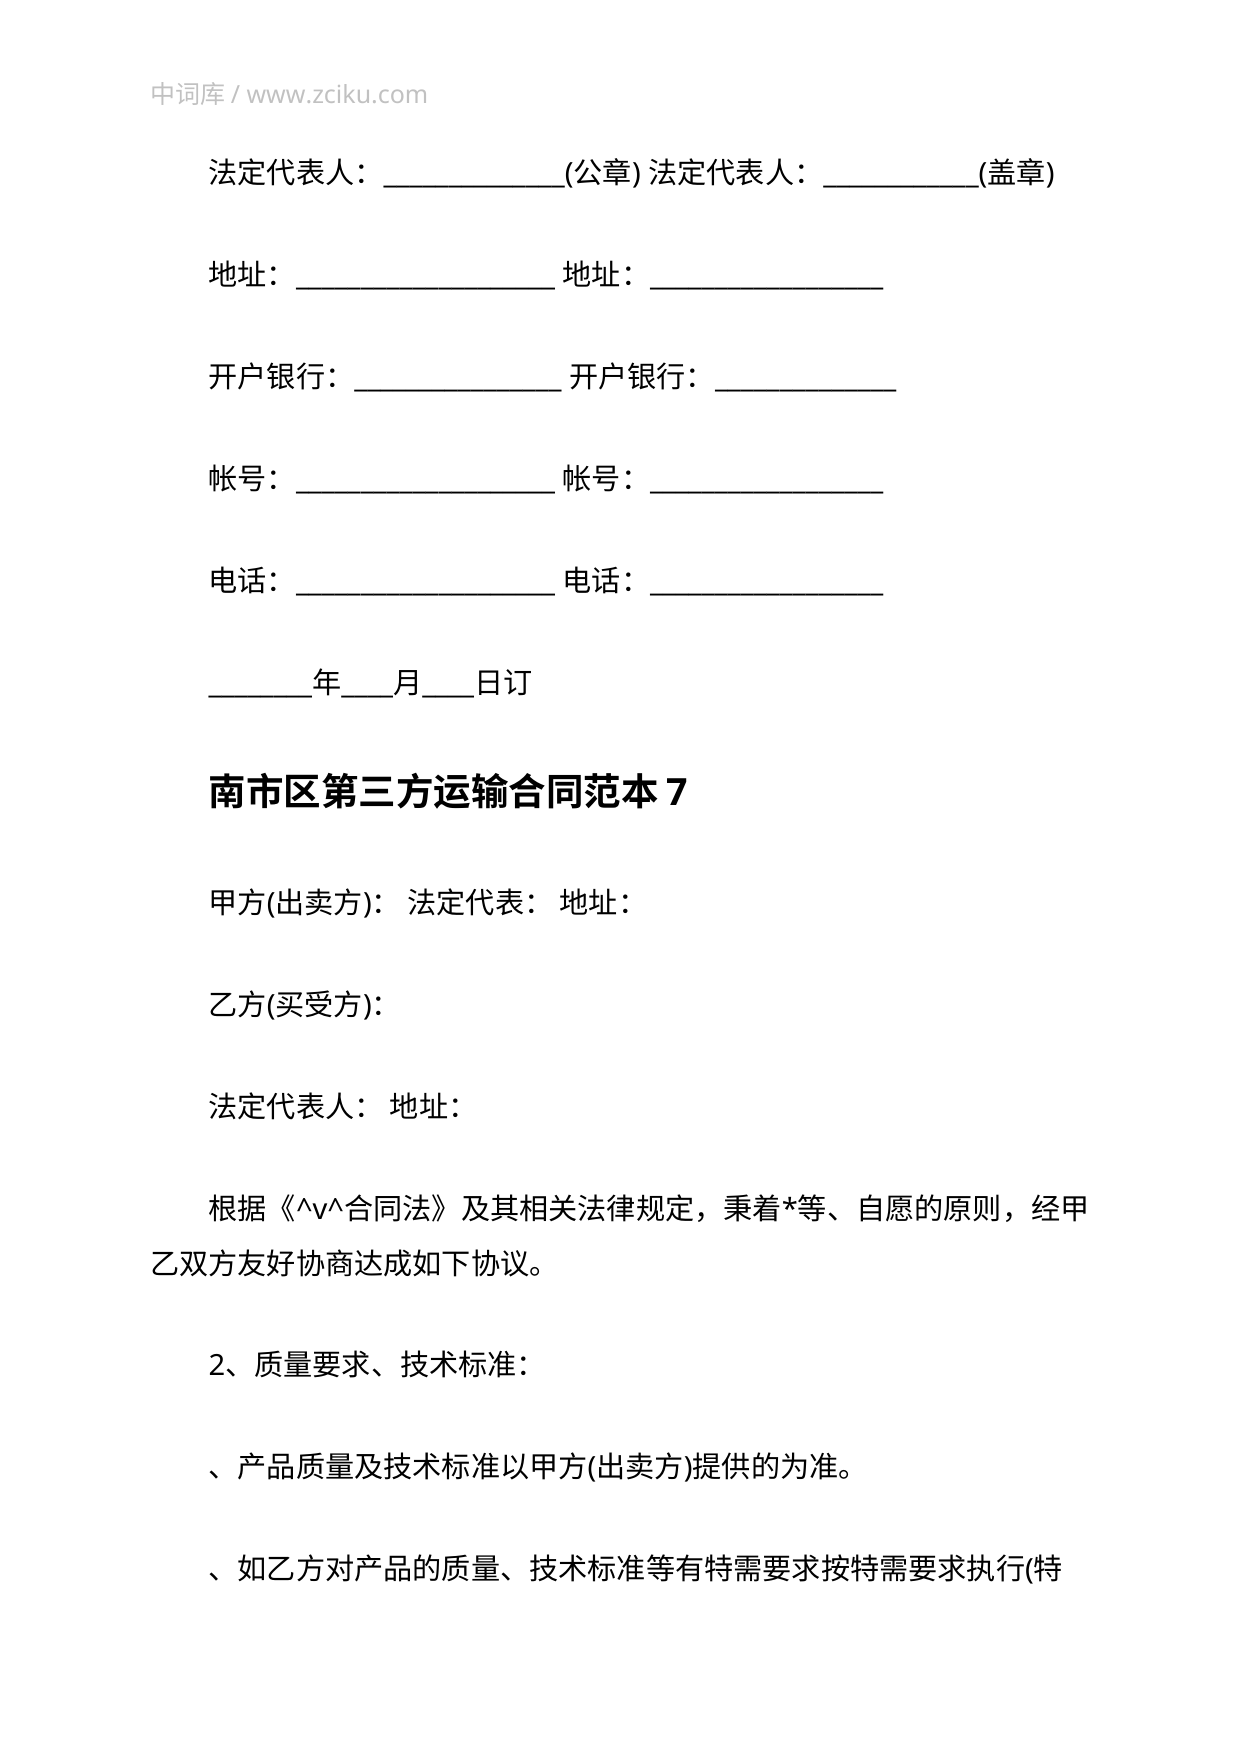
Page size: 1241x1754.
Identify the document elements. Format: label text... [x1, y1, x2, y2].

text 甲方(出卖方)： 法定代表： 地址： [150, 879, 1090, 922]
text 开户银行：________________ 开户银行：______________ [150, 354, 1090, 396]
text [150, 1546, 1090, 1588]
text 电话：____________________ 电话：__________________ [150, 558, 1090, 600]
text 法定代表人： 地址： [150, 1083, 1090, 1126]
text 法定代表人：______________(公章) 法定代表人：____________(盖章) [150, 150, 1090, 192]
text ________年____月____日订 [150, 660, 1090, 702]
text 根据《^v^合同法》及其相关法律规定，秉着*等、自愿的原则，经甲乙双方友好协商达成如下协议。 [150, 1185, 1090, 1282]
text 、产品质量及技术标准以甲方(出卖方)提供的为准。 [150, 1444, 1090, 1486]
text 2、质量要求、技术标准： [150, 1342, 1090, 1384]
text 乙方(买受方)： [150, 981, 1090, 1024]
text 地址：____________________ 地址：__________________ [150, 252, 1090, 294]
text 帐号：____________________ 帐号：__________________ [150, 456, 1090, 498]
text 南市区第三方运输合同范本7 [150, 762, 1090, 816]
